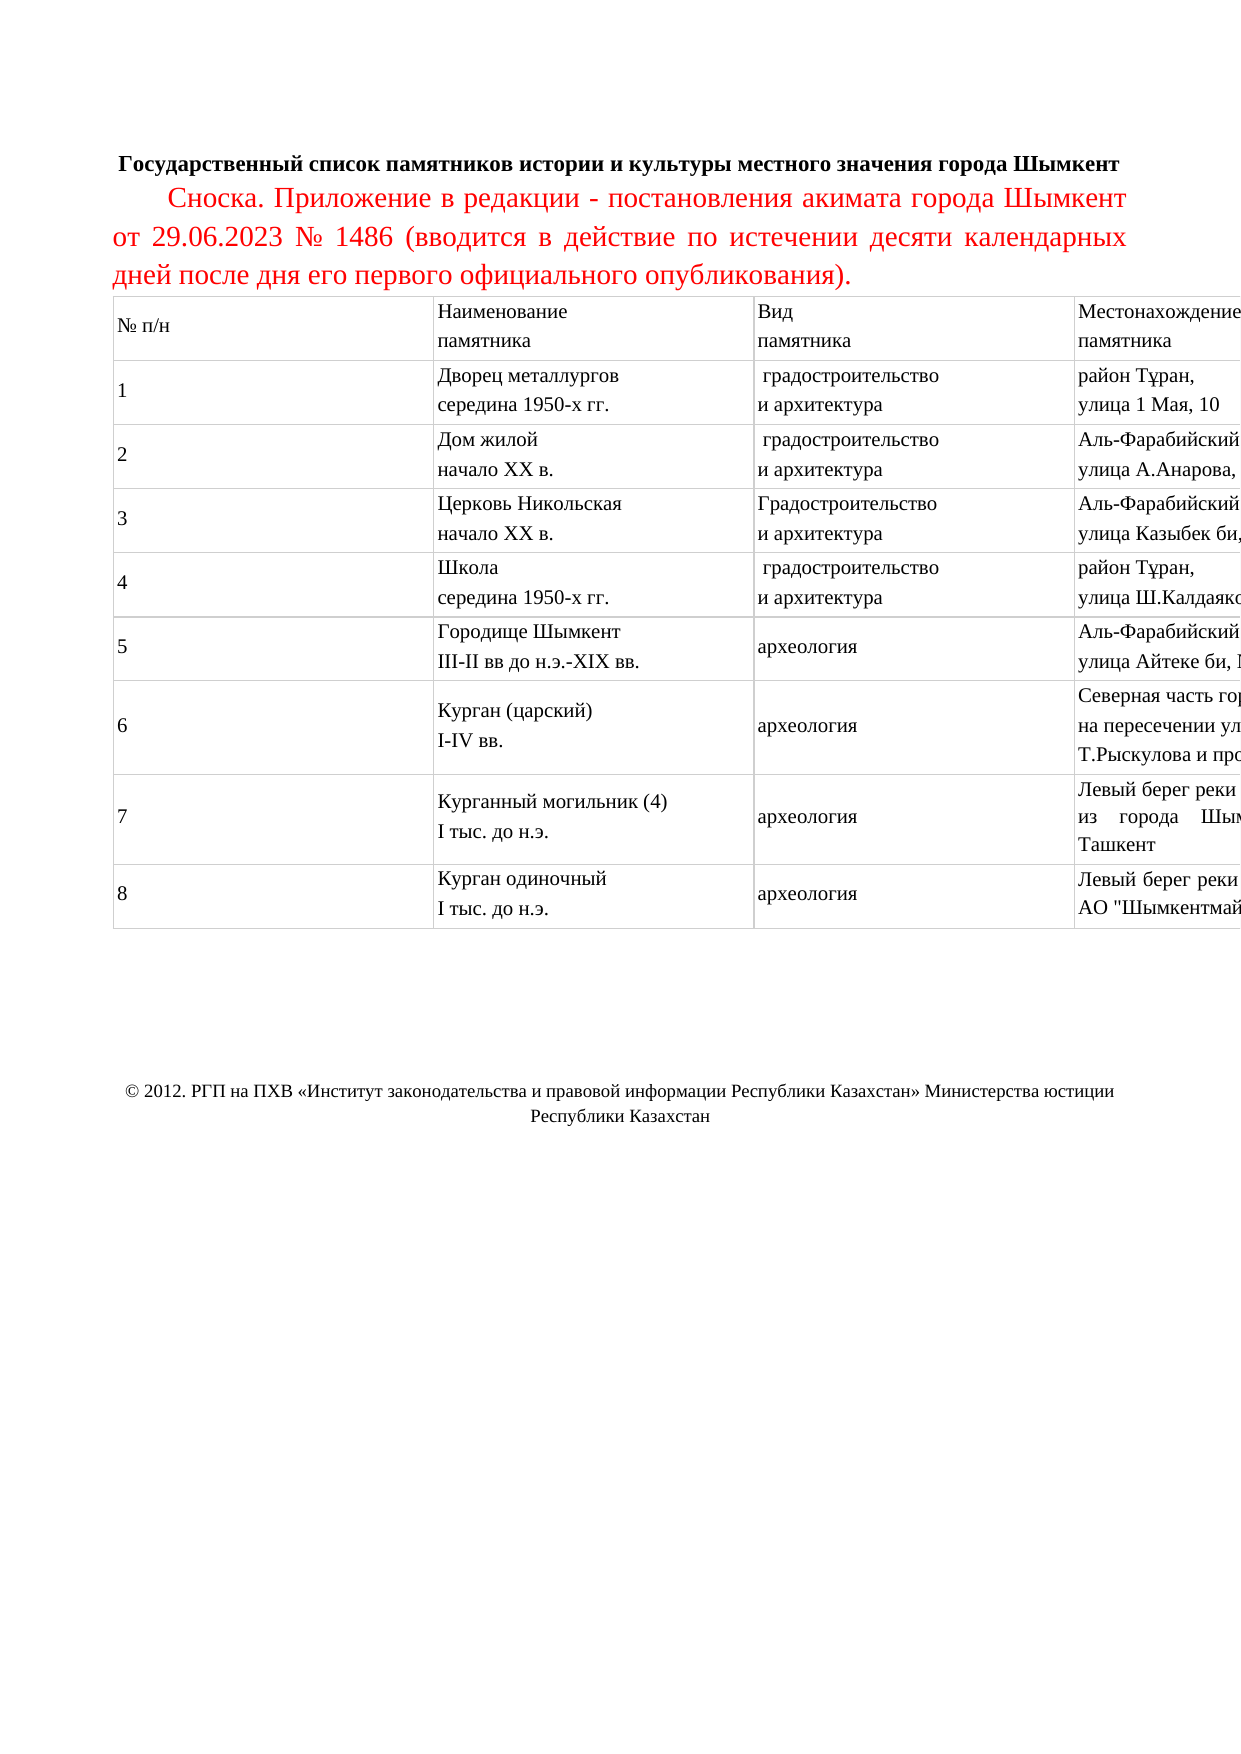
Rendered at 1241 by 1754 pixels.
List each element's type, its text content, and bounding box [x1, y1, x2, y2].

table_cell археология [755, 681, 1074, 774]
table_cell археология [755, 865, 1074, 928]
table_header Наименование памятника [434, 297, 753, 360]
text © 2012. РГП на ПХВ «Институт законодательства и правовой информации Республики Казахстан» Министерства юстиции Республики Казахстан [112, 1080, 1128, 1126]
table_cell Церковь Никольская начало XX в. [434, 489, 753, 552]
table_header № п/н [114, 297, 433, 360]
table_cell Дворец металлургов середина 1950-х гг. [434, 361, 753, 424]
table_cell 5 [114, 618, 433, 680]
table_cell градостроительство и архитектура [755, 425, 1074, 488]
table_cell археология [755, 775, 1074, 863]
table_cell район Тұран, улица 1 Мая, 10 [1075, 361, 1240, 424]
table_cell археология [755, 618, 1074, 680]
table_cell Левый берег реки Бадам, напротив АО "Шымкентмай" [1075, 865, 1240, 928]
table_cell Курганный могильник (4) І тыс. до н.э. [434, 775, 753, 863]
table_cell 8 [114, 865, 433, 928]
table_cell Аль-Фарабийский район, улица Казыбек би, 34 [1075, 489, 1240, 552]
table_cell 3 [114, 489, 433, 552]
table_cell район Тұран, улица Ш.Калдаякова, 12 [1075, 553, 1240, 616]
table_header Вид памятника [755, 297, 1074, 360]
text Сноска. Приложение в редакции - постановления акимата города Шымкент от 29.06.2023 № 1486 (вводится в действие по истечении десяти календарных дней после дня его первого официального опубликования). [112, 180, 1128, 291]
table_header Местонахождение памятника [1075, 297, 1240, 360]
table_cell Аль-Фарабийский район, улица Айтеке би, № 30/29 [1075, 618, 1240, 680]
table_cell Левый берег реки Бадам, по дороге из города Шымкент в город Ташкент [1075, 775, 1240, 863]
table_cell Градостроительство и архитектура [755, 489, 1074, 552]
table_cell Курган (царский) I-ІV вв. [434, 681, 753, 774]
table_cell 7 [114, 775, 433, 863]
table_cell Северная часть города, на пересечении улиц Т.Рыскулова и проспект Д.Конаева [1075, 681, 1240, 774]
table_cell Дом жилой начало ХХ в. [434, 425, 753, 488]
table_cell Городище Шымкент ІІІ-ІІ вв до н.э.-ХІХ вв. [434, 618, 753, 680]
table_cell 6 [114, 681, 433, 774]
table_cell градостроительство и архитектура [755, 553, 1074, 616]
table_cell Школа середина 1950-х гг. [434, 553, 753, 616]
table_cell Курган одиночный І тыс. до н.э. [434, 865, 753, 928]
text Государственный список памятников истории и культуры местного значения города Шымкент [112, 150, 1128, 176]
table_cell градостроительство и архитектура [755, 361, 1074, 424]
table_cell 1 [114, 361, 433, 424]
table_cell 2 [114, 425, 433, 488]
table_cell 4 [114, 553, 433, 616]
table_cell Аль-Фарабийский район, улица А.Анарова, 22 [1075, 425, 1240, 488]
